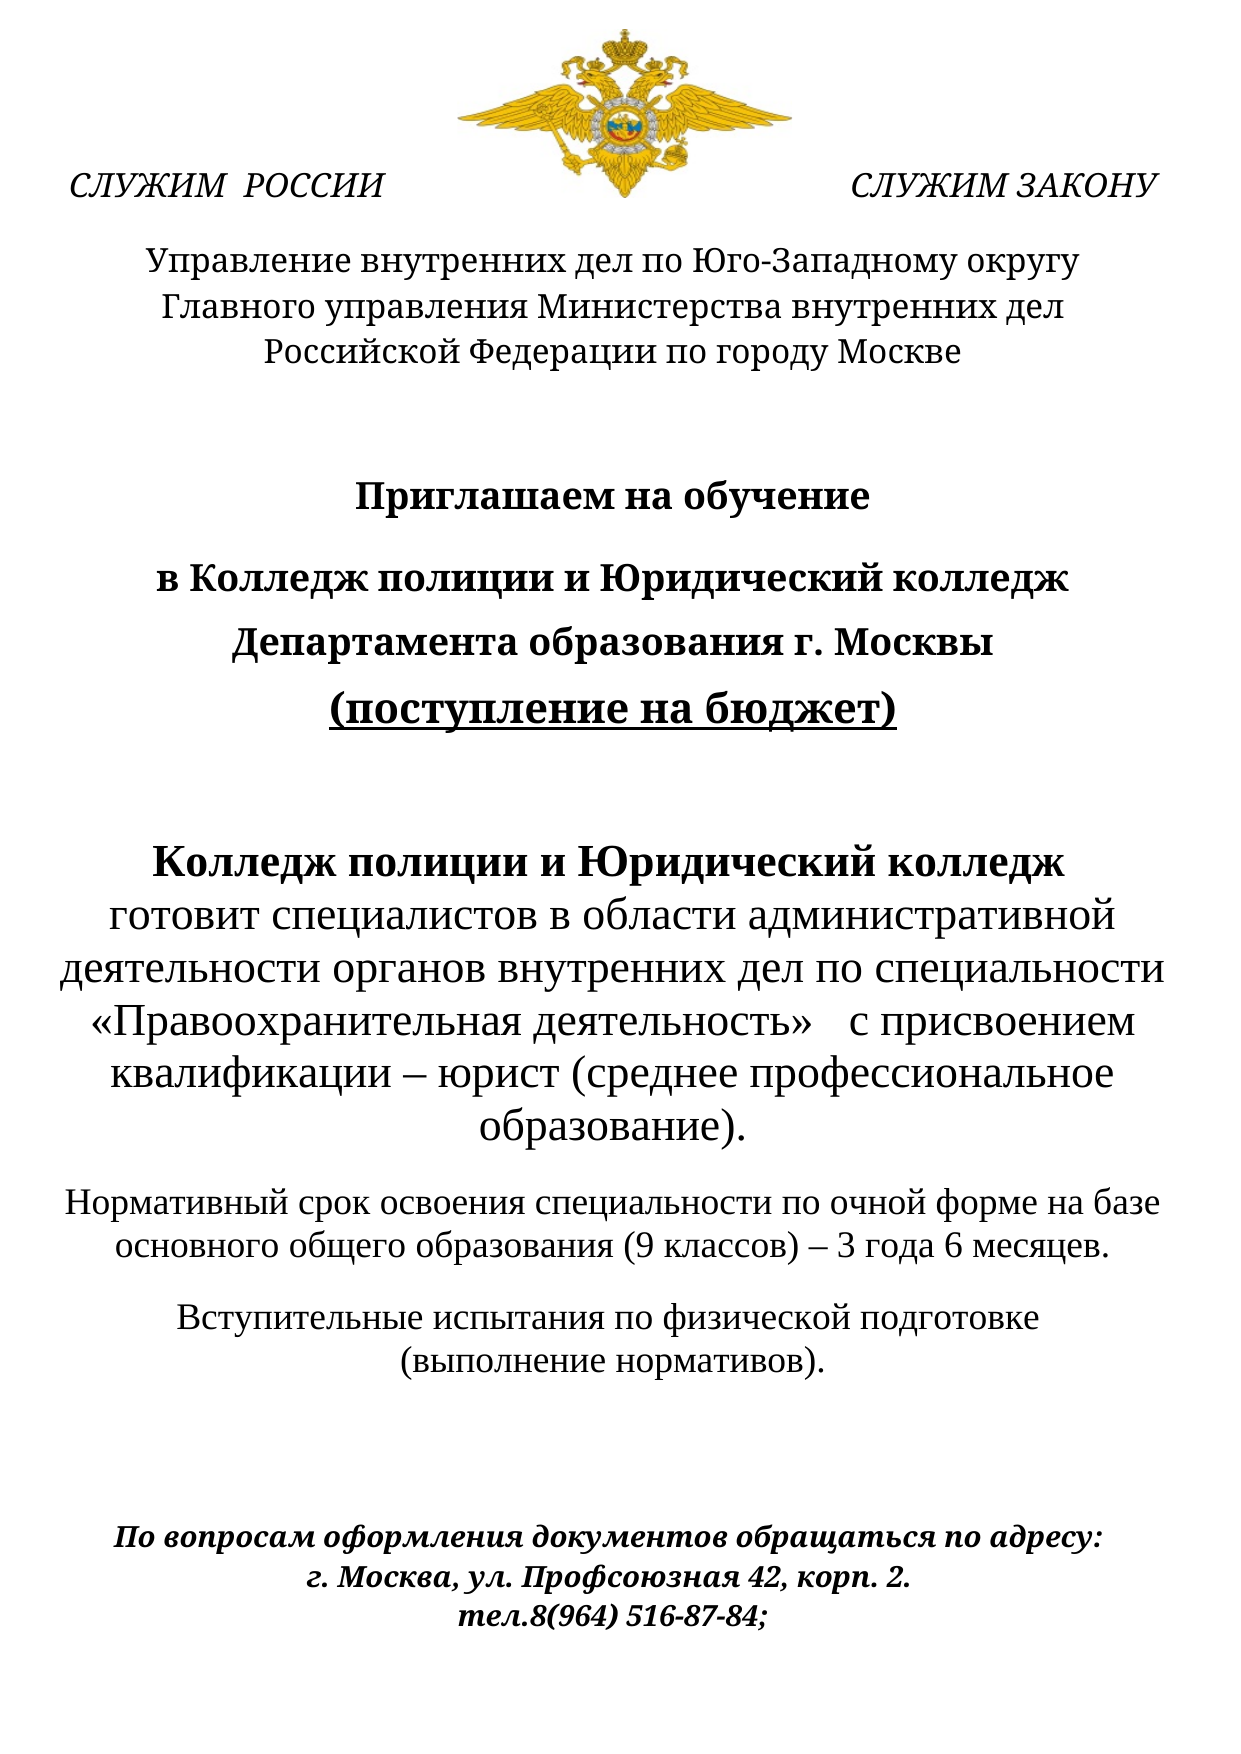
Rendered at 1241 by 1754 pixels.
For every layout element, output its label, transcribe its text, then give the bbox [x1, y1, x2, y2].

text Нормативный срок освоения специальности по очной форме на базе основного общего образования (9 классов) – 3 года 6 месяцев. [59, 1179, 1167, 1266]
text Вступительные испытания по физической подготовке (выполнение нормативов). [59, 1295, 1167, 1381]
text в Колледж полиции и Юридический колледж [59, 552, 1167, 603]
text Колледж полиции и Юридический колледж готовит специалистов в области административной деятельности органов внутренних дел по специальности «Правоохранительная деятельность» с присвоением квалификации – юрист (среднее профессиональное образование). [59, 834, 1167, 1150]
text Главного управления Министерства внутренних дел [59, 283, 1167, 328]
text Управление внутренних дел по Юго-Западному округу [59, 237, 1167, 283]
text Российской Федерации по городу Москве [59, 328, 1167, 373]
text По вопросам оформления документов обращаться по адресу: г. Москва, ул. Профсоюзная 42, корп. 2. тел.8(964) 516-87-84; [59, 1516, 1167, 1635]
picture [457, 29, 793, 198]
text (поступление на бюджет) [59, 679, 1167, 736]
text Департамента образования г. Москвы [59, 615, 1167, 666]
text Приглашаем на обучение [59, 469, 1167, 521]
